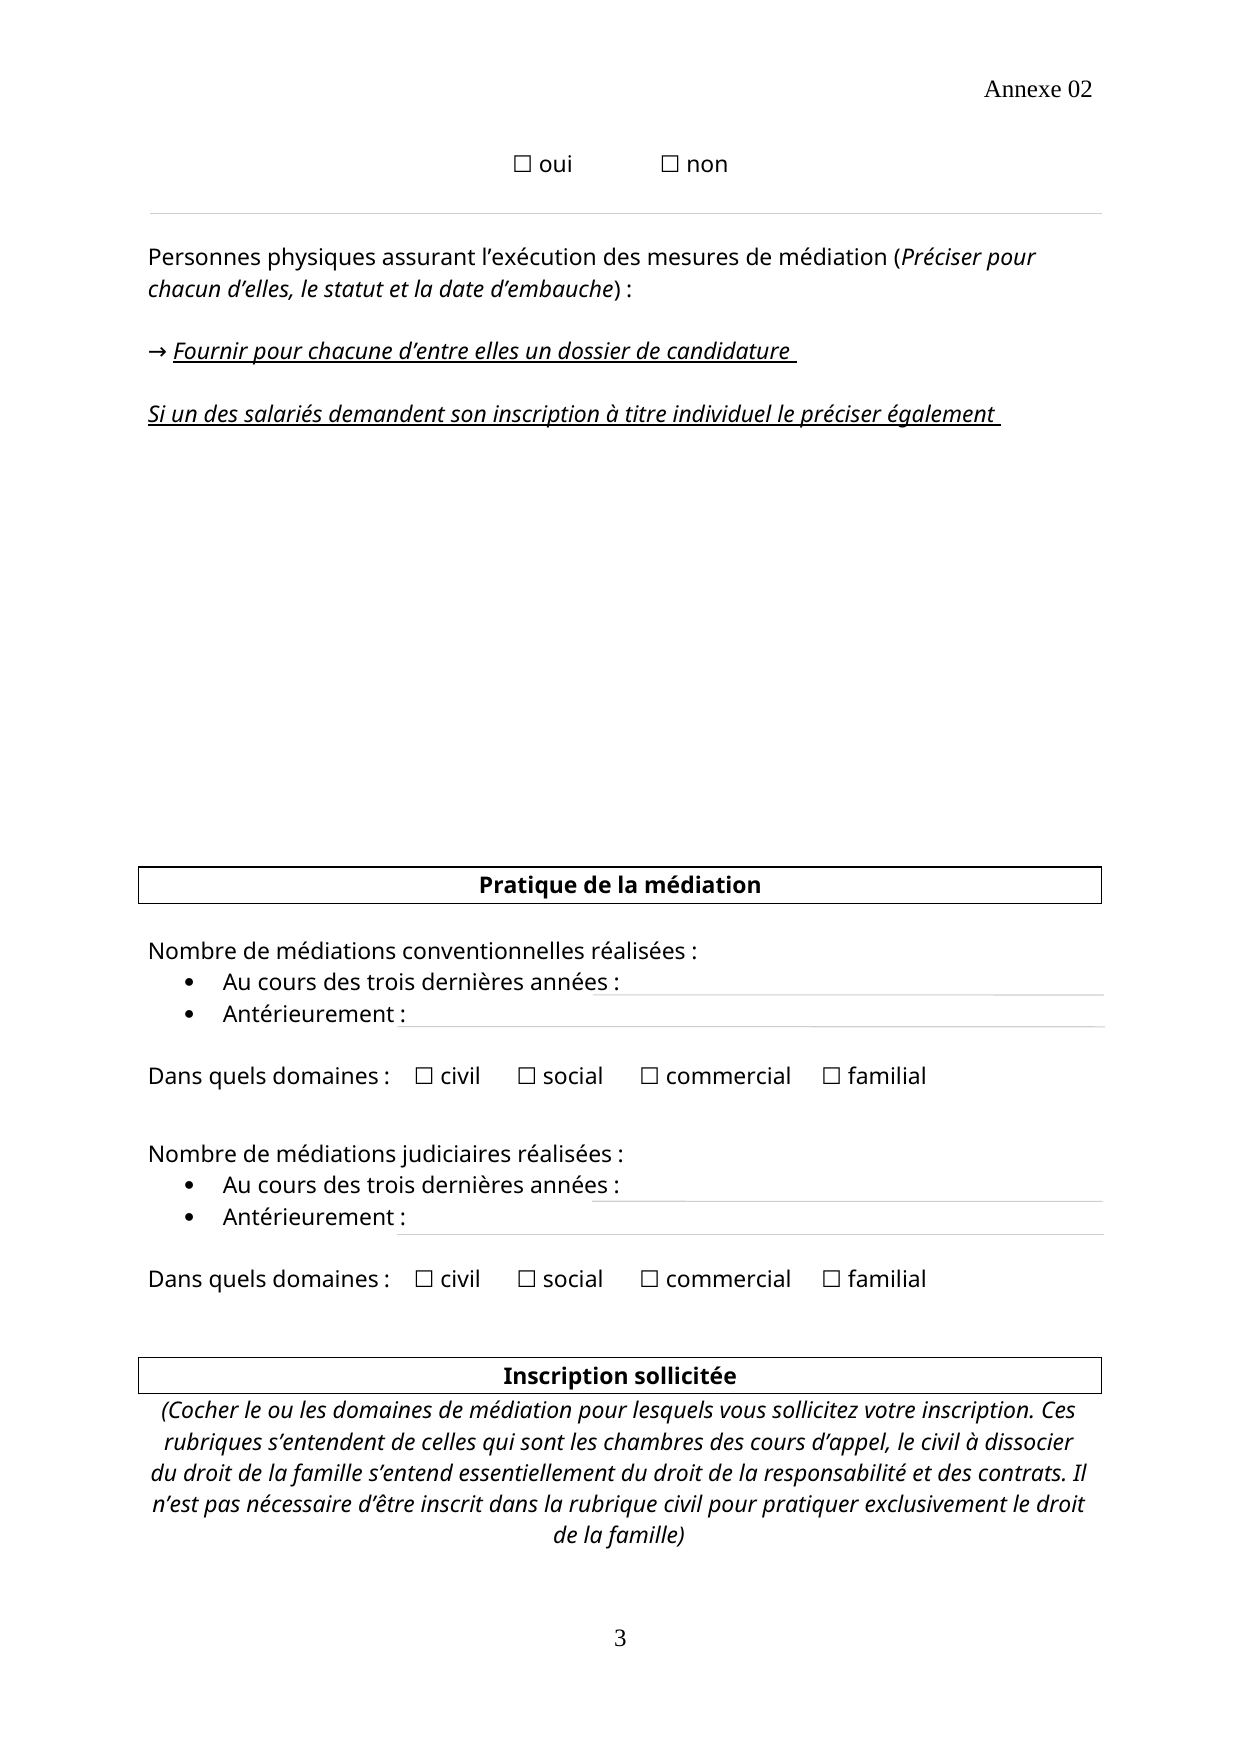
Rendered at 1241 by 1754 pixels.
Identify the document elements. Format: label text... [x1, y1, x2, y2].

text (Cocher le ou les domaines de médiation pour lesquels vous sollicitez votre inscription. Ces rubriques s’entendent de celles qui sont les chambres des cours d’appel, le civil à dissocier du droit de la famille s’entend essentiellement du droit de la responsabilité et des contrats. Il n’est pas nécessaire d’être inscrit dans la rubrique civil pour pratiquer exclusivement le droit de la famille) [148, 1394, 1093, 1551]
text Dans quels domaines : ☐ civil ☐ social ☐ commercial ☐ familial [148, 1263, 1093, 1294]
text → Fournir pour chacune d’entre elles un dossier de candidature [148, 335, 1093, 366]
list Antérieurement : [185, 1201, 1093, 1232]
text Pratique de la médiation [139, 868, 1101, 903]
list Au cours des trois dernières années : [185, 966, 1093, 998]
list Antérieurement : [185, 998, 1093, 1029]
text Dans quels domaines : ☐ civil ☐ social ☐ commercial ☐ familial [148, 1060, 1093, 1091]
list Au cours des trois dernières années : [185, 1169, 1093, 1201]
text Personnes physiques assurant l’exécution des mesures de médiation (Préciser pour chacun d’elles, le statut et la date d’embauche) : [148, 241, 1093, 304]
text Nombre de médiations conventionnelles réalisées : [148, 935, 1093, 966]
text Nombre de médiations judiciaires réalisées : [148, 1138, 1093, 1169]
text Si un des salariés demandent son inscription à titre individuel le préciser également [148, 398, 1093, 429]
text Inscription sollicitée [139, 1358, 1101, 1393]
text ☐ oui ☐ non [148, 148, 1093, 179]
